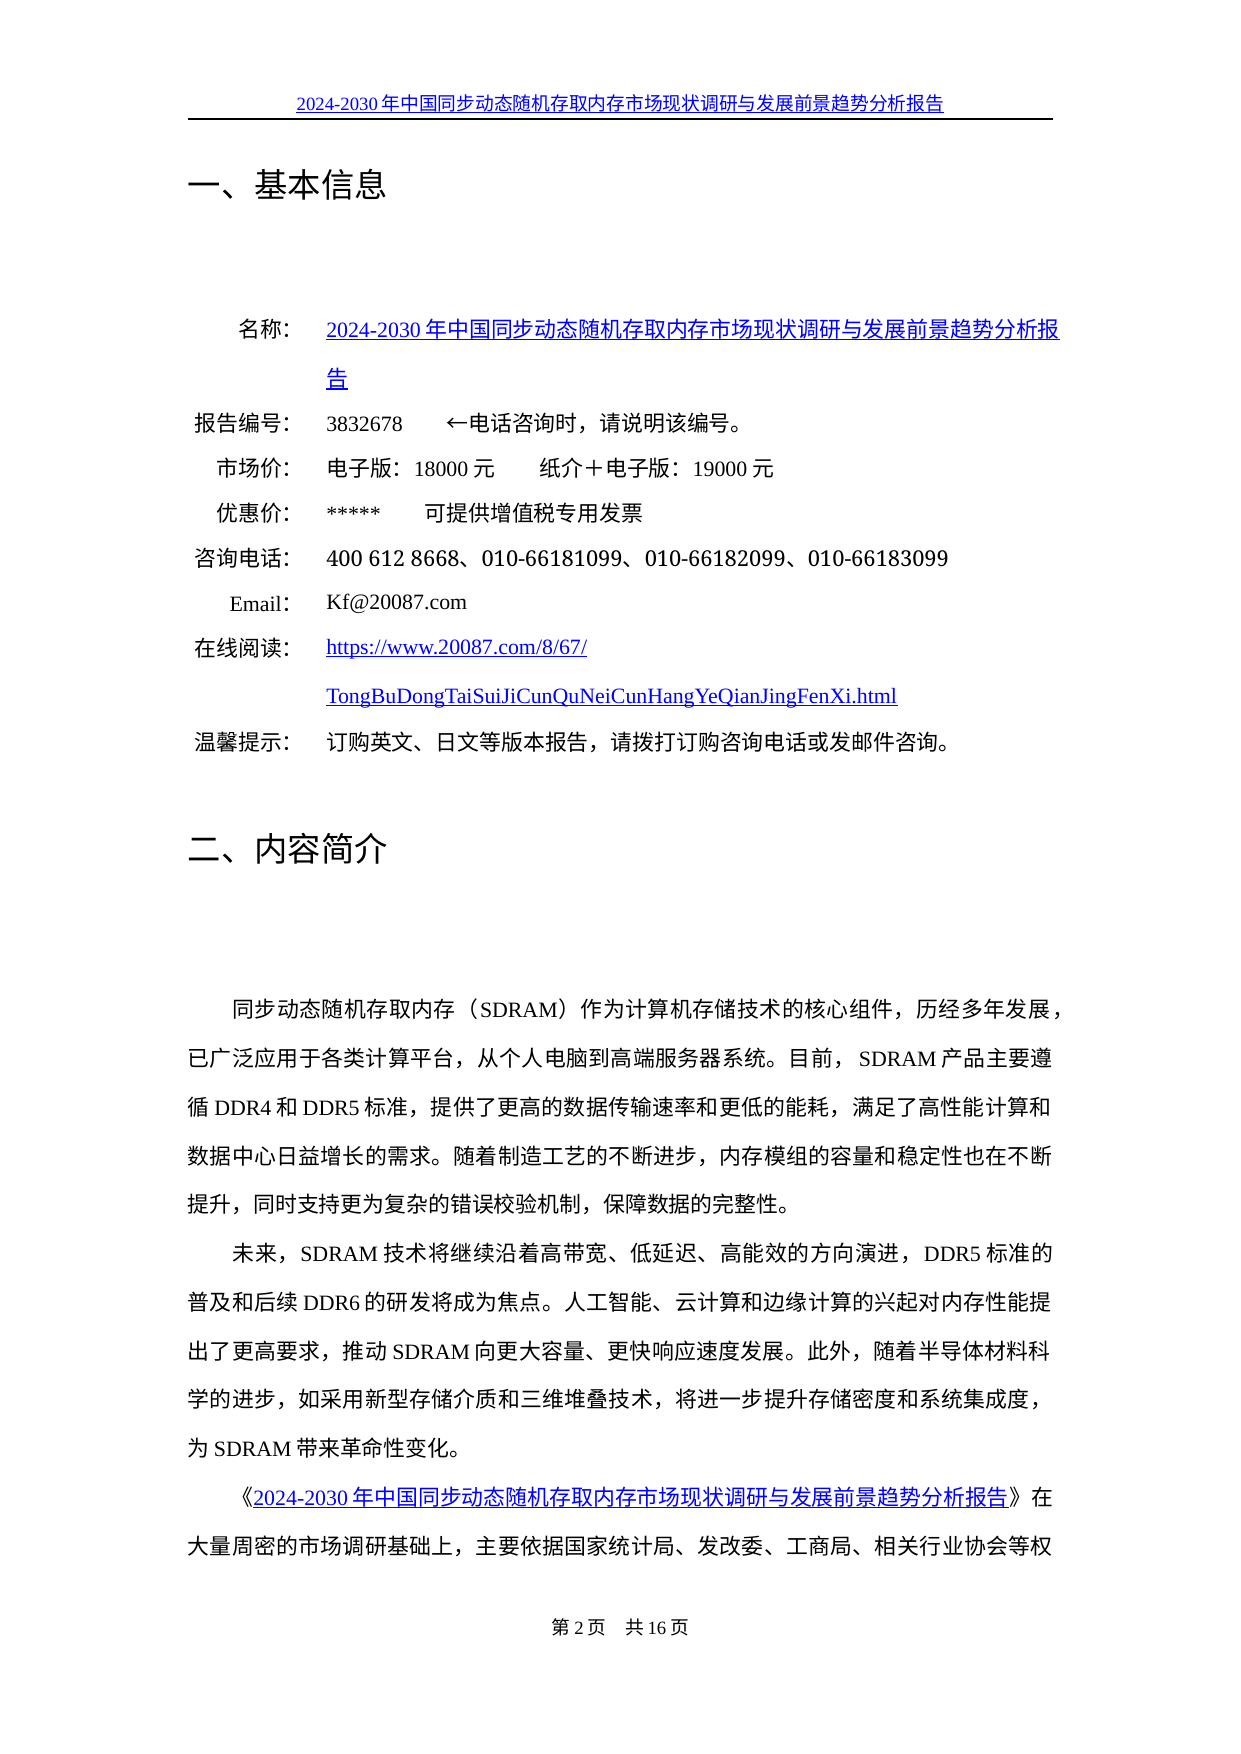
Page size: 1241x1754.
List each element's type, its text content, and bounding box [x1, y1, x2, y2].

table_cell Kf@20087.com [315, 585, 1073, 630]
table_cell 电子版：18000 元 纸介＋电子版：19000 元 [315, 450, 1073, 495]
table_cell Email： [167, 585, 315, 630]
title 二、内容简介 [187, 814, 1053, 879]
table_cell 市场价： [167, 450, 315, 495]
table_cell 温馨提示： [167, 724, 315, 769]
table_cell 3832678 ←电话咨询时，请说明该编号。 [315, 405, 1073, 450]
table_cell 订购英文、日文等版本报告，请拨打订购咨询电话或发邮件咨询。 [315, 724, 1073, 769]
table_cell 优惠价： [167, 495, 315, 540]
table_cell [315, 630, 1073, 724]
table_cell 咨询电话： [167, 540, 315, 585]
table_cell 报告编号： [167, 405, 315, 450]
table_header 名称： [167, 312, 315, 405]
table_header 2024-2030年中国同步动态随机存取内存市场现状调研与发展前景趋势分析报告 [315, 312, 1073, 405]
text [187, 992, 1053, 1561]
table_cell ***** 可提供增值税专用发票 [315, 495, 1073, 540]
title 一、基本信息 [187, 150, 1053, 215]
table_cell 在线阅读： [167, 630, 315, 724]
table_cell 400 612 8668、010-66181099、010-66182099、010-66183099 [315, 540, 1073, 585]
